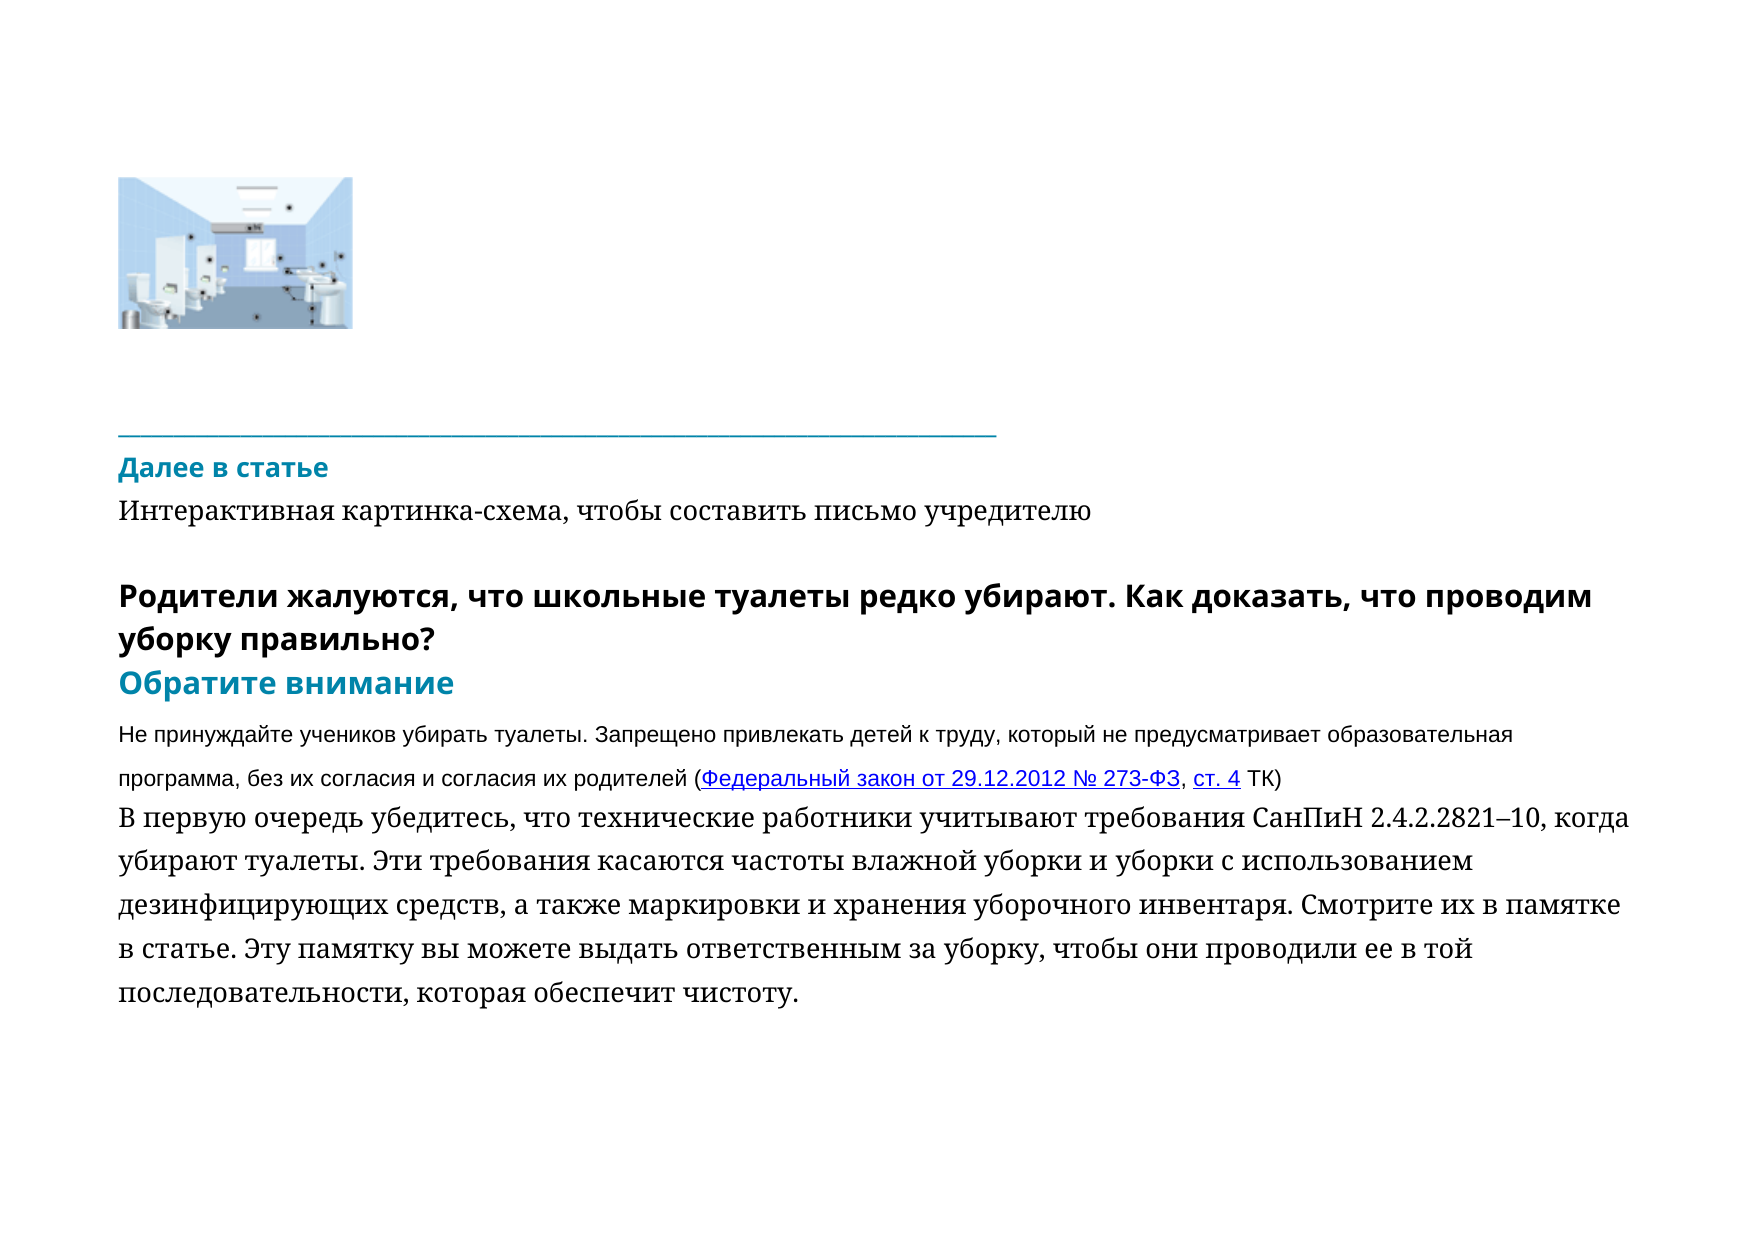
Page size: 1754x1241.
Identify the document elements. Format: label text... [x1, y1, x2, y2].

picture [118, 177, 353, 329]
text Родители жалуются, что школьные туалеты редко убирают. Как доказать, что проводим уборку правильно? [118, 529, 1636, 660]
text В первую очередь убедитесь, что технические работники учитывают требования СанПиН 2.4.2.2821–10, когда убирают туалеты. Эти требования касаются частоты влажной уборки и уборки с использованием дезинфицирующих средств, а также маркировки и хранения уборочного инвентаря. Смотрите их в памятке в статье. Эту памятку вы можете выдать ответственным за уборку, чтобы они проводили ее в той последовательности, которая обеспечит чистоту. [118, 791, 1636, 1010]
text Не принуждайте учеников убирать туалеты. Запрещено привлекать детей к труду, который не предусматривает образовательная программа, без их согласия и согласия их родителей (Федеральный закон от 29.12.2012 № 273-ФЗ, ст. 4 ТК) [118, 704, 1636, 791]
text _______________________________________________________________________________ Далее в статье Интерактивная картинка-схема, чтобы составить письмо учредителю…………….. [118, 354, 1636, 529]
text Обратите внимание [118, 660, 1636, 704]
